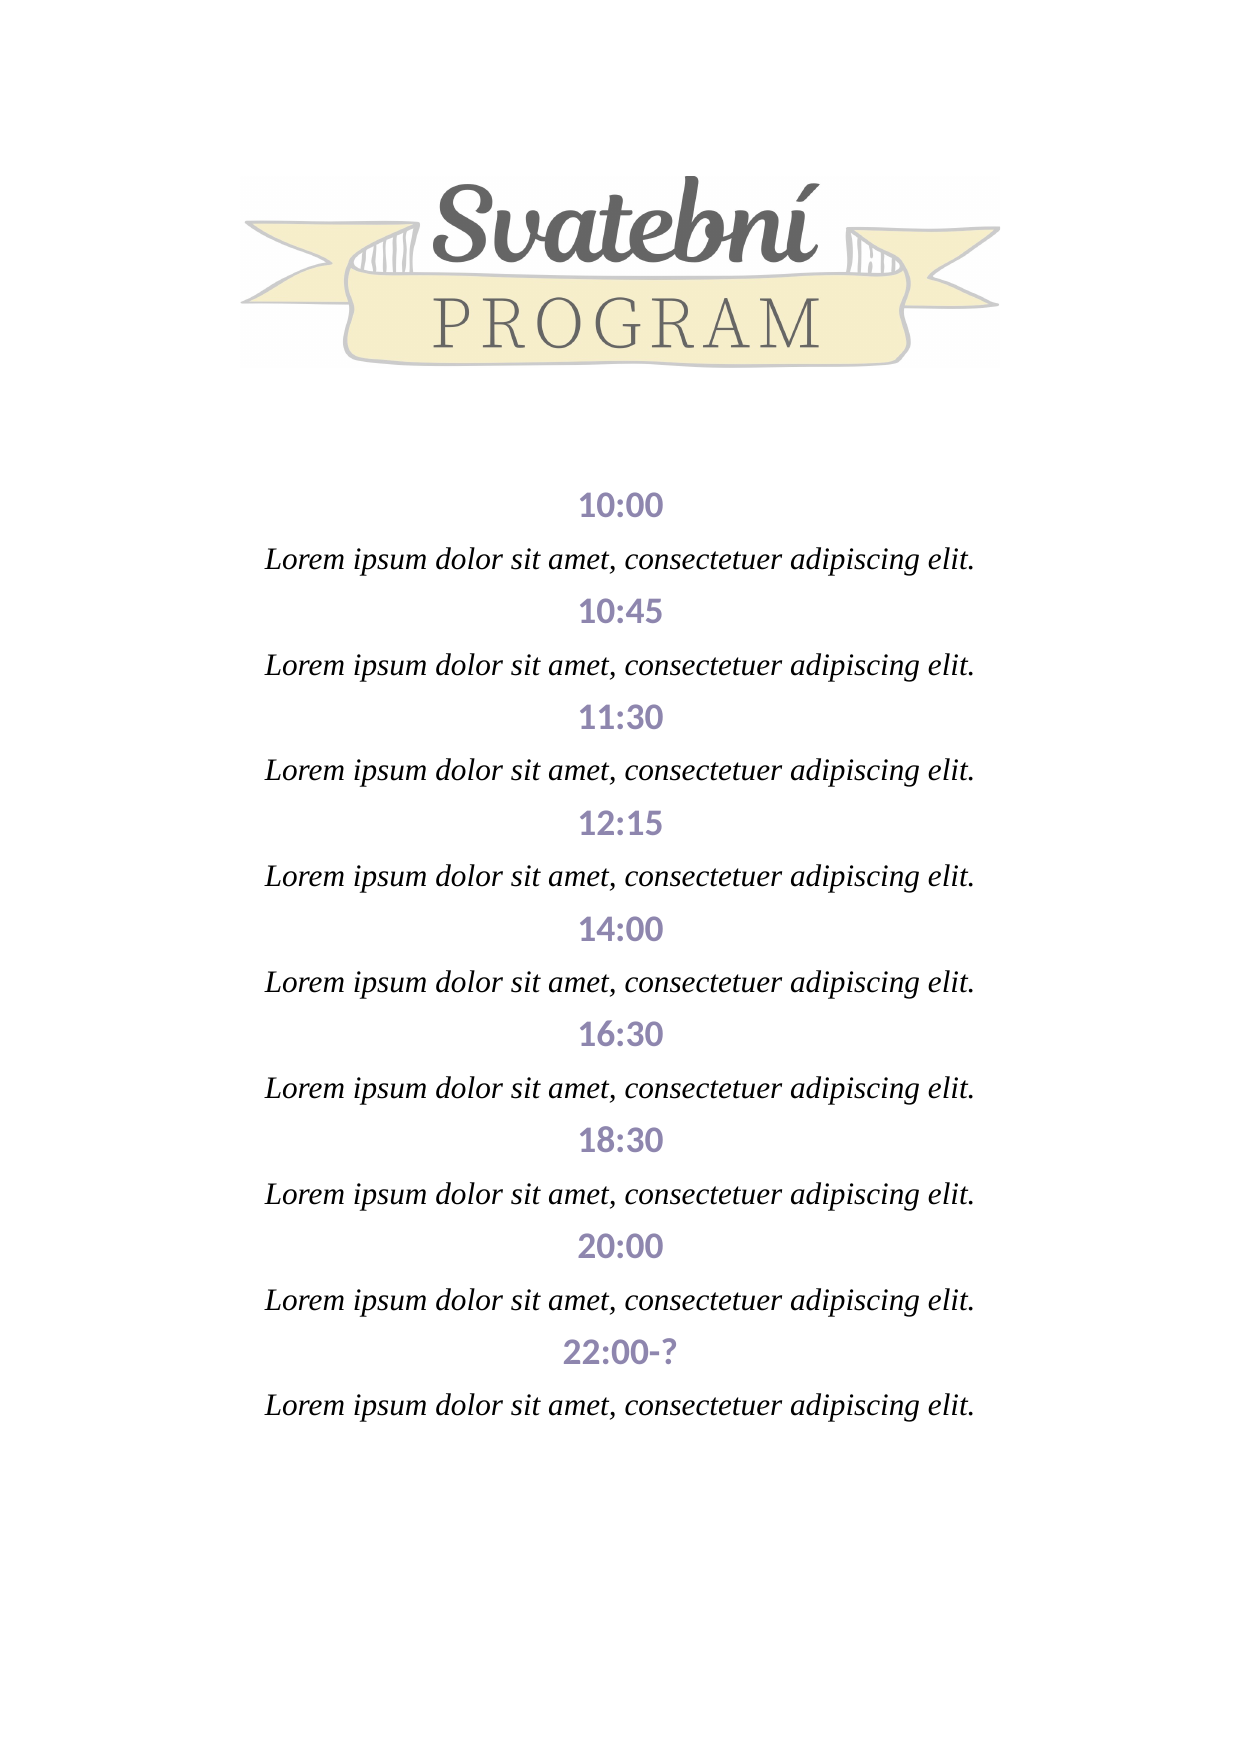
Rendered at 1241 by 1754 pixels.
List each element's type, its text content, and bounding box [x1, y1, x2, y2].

text 10:00 [118, 481, 1122, 527]
text Lorem ipsum dolor sit amet, consectetuer adipiscing elit. [118, 1175, 1122, 1211]
text 18:30 [118, 1116, 1122, 1162]
text 12:15 [118, 799, 1122, 844]
text Lorem ipsum dolor sit amet, consectetuer adipiscing elit. [118, 1281, 1122, 1317]
text Lorem ipsum dolor sit amet, consectetuer adipiscing elit. [118, 752, 1122, 787]
text Lorem ipsum dolor sit amet, consectetuer adipiscing elit. [118, 1069, 1122, 1105]
text 22:00-? [118, 1328, 1122, 1374]
text Lorem ipsum dolor sit amet, consectetuer adipiscing elit. [118, 857, 1122, 893]
text 14:00 [118, 904, 1122, 950]
text Lorem ipsum dolor sit amet, consectetuer adipiscing elit. [118, 963, 1122, 999]
text 11:30 [118, 693, 1122, 739]
text 16:30 [118, 1010, 1122, 1056]
text Lorem ipsum dolor sit amet, consectetuer adipiscing elit. [118, 646, 1122, 682]
text Lorem ipsum dolor sit amet, consectetuer adipiscing elit. [118, 1387, 1122, 1422]
text 20:00 [118, 1222, 1122, 1268]
picture [240, 176, 1001, 368]
text Lorem ipsum dolor sit amet, consectetuer adipiscing elit. [118, 540, 1122, 576]
text 10:45 [118, 587, 1122, 633]
